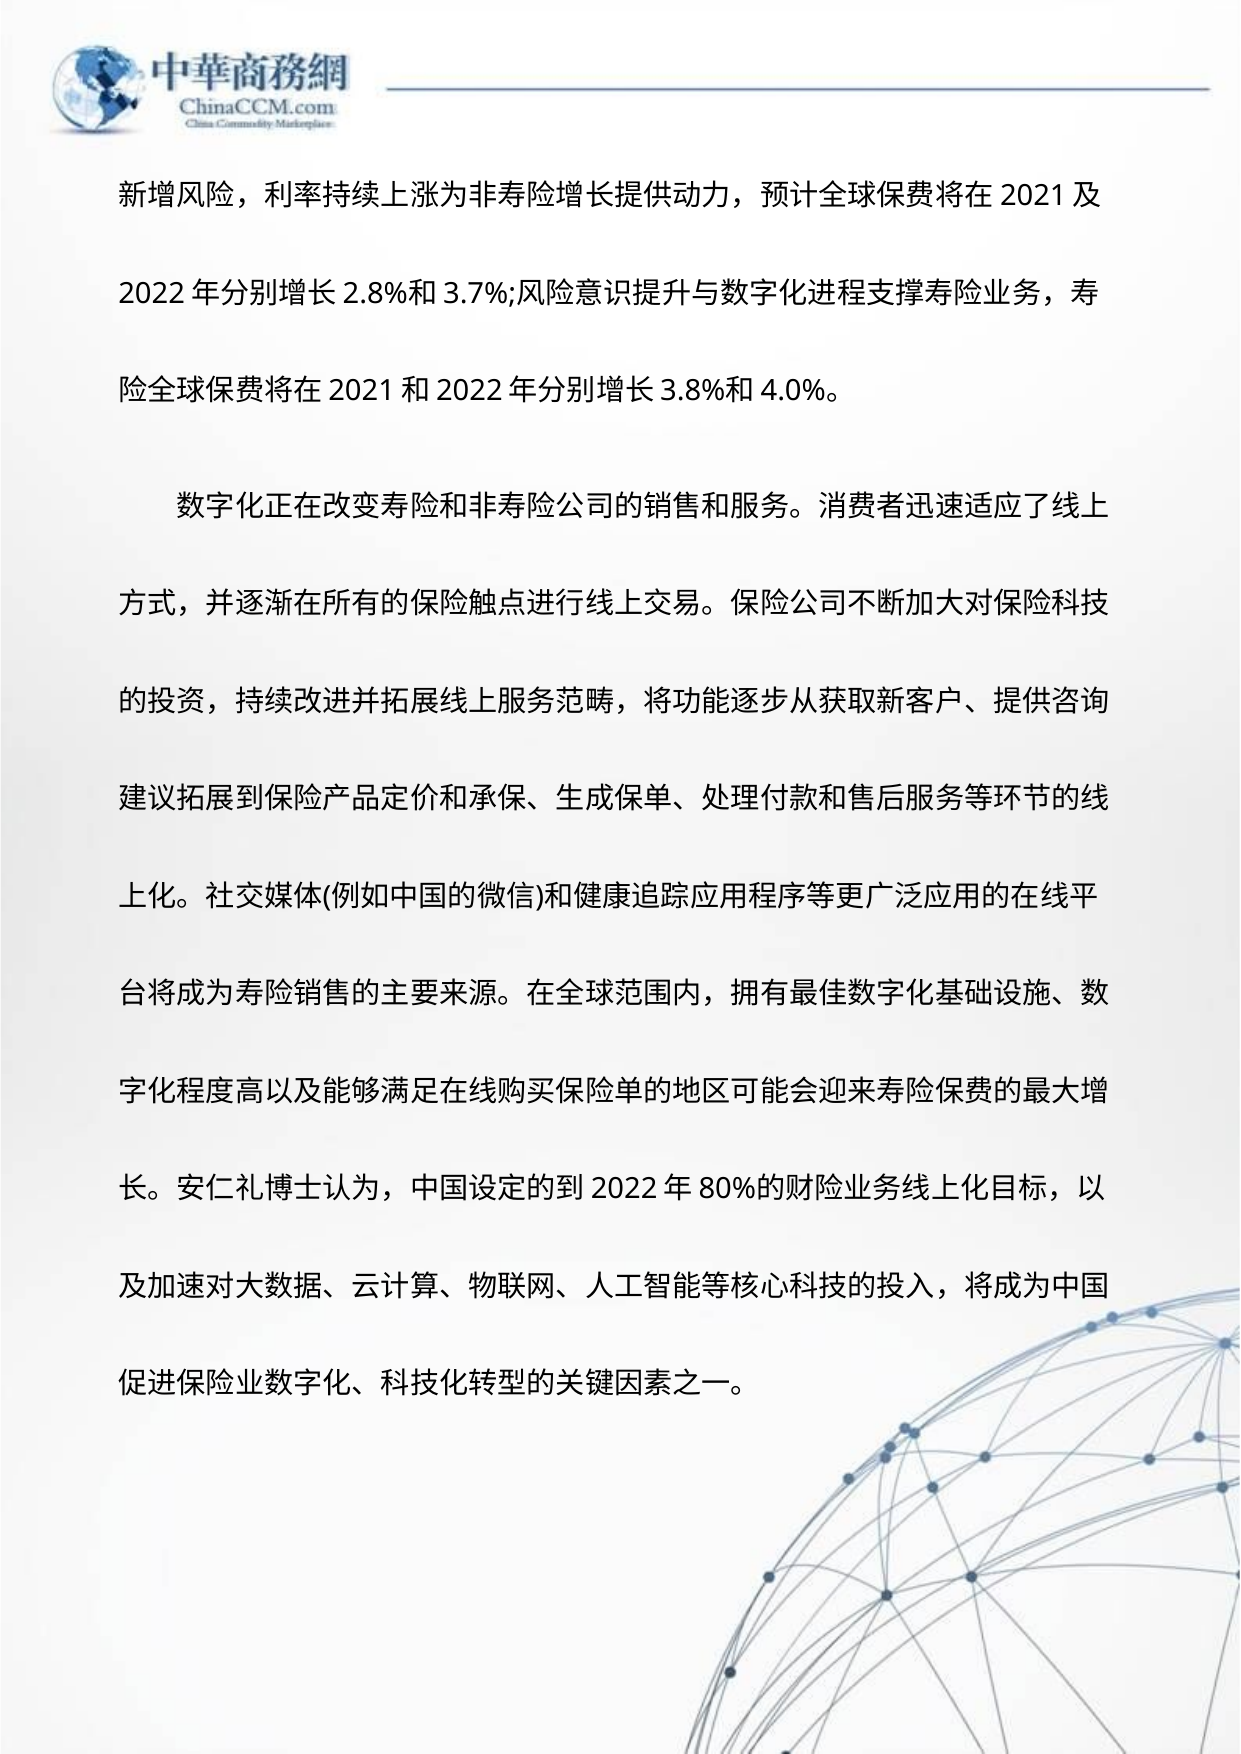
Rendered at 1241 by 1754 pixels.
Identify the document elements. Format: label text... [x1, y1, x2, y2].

text 数字化正在改变寿险和非寿险公司的销售和服务。消费者迅速适应了线上方式，并逐渐在所有的保险触点进行线上交易。保险公司不断加大对保险科技的投资，持续改进并拓展线上服务范畴，将功能逐步从获取新客户、提供咨询建议拓展到保险产品定价和承保、生成保单、处理付款和售后服务等环节的线上化。社交媒体(例如中国的微信)和健康追踪应用程序等更广泛应用的在线平台将成为寿险销售的主要来源。在全球范围内，拥有最佳数字化基础设施、数字化程度高以及能够满足在线购买保险单的地区可能会迎来寿险保费的最大增长。安仁礼博士认为，中国设定的到2022年80%的财险业务线上化目标，以及加速对大数据、云计算、物联网、人工智能等核心科技的投入，将成为中国促进保险业数字化、科技化转型的关键因素之一。 [118, 471, 1122, 1413]
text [118, 161, 1122, 421]
picture [0, 0, 1240, 1754]
